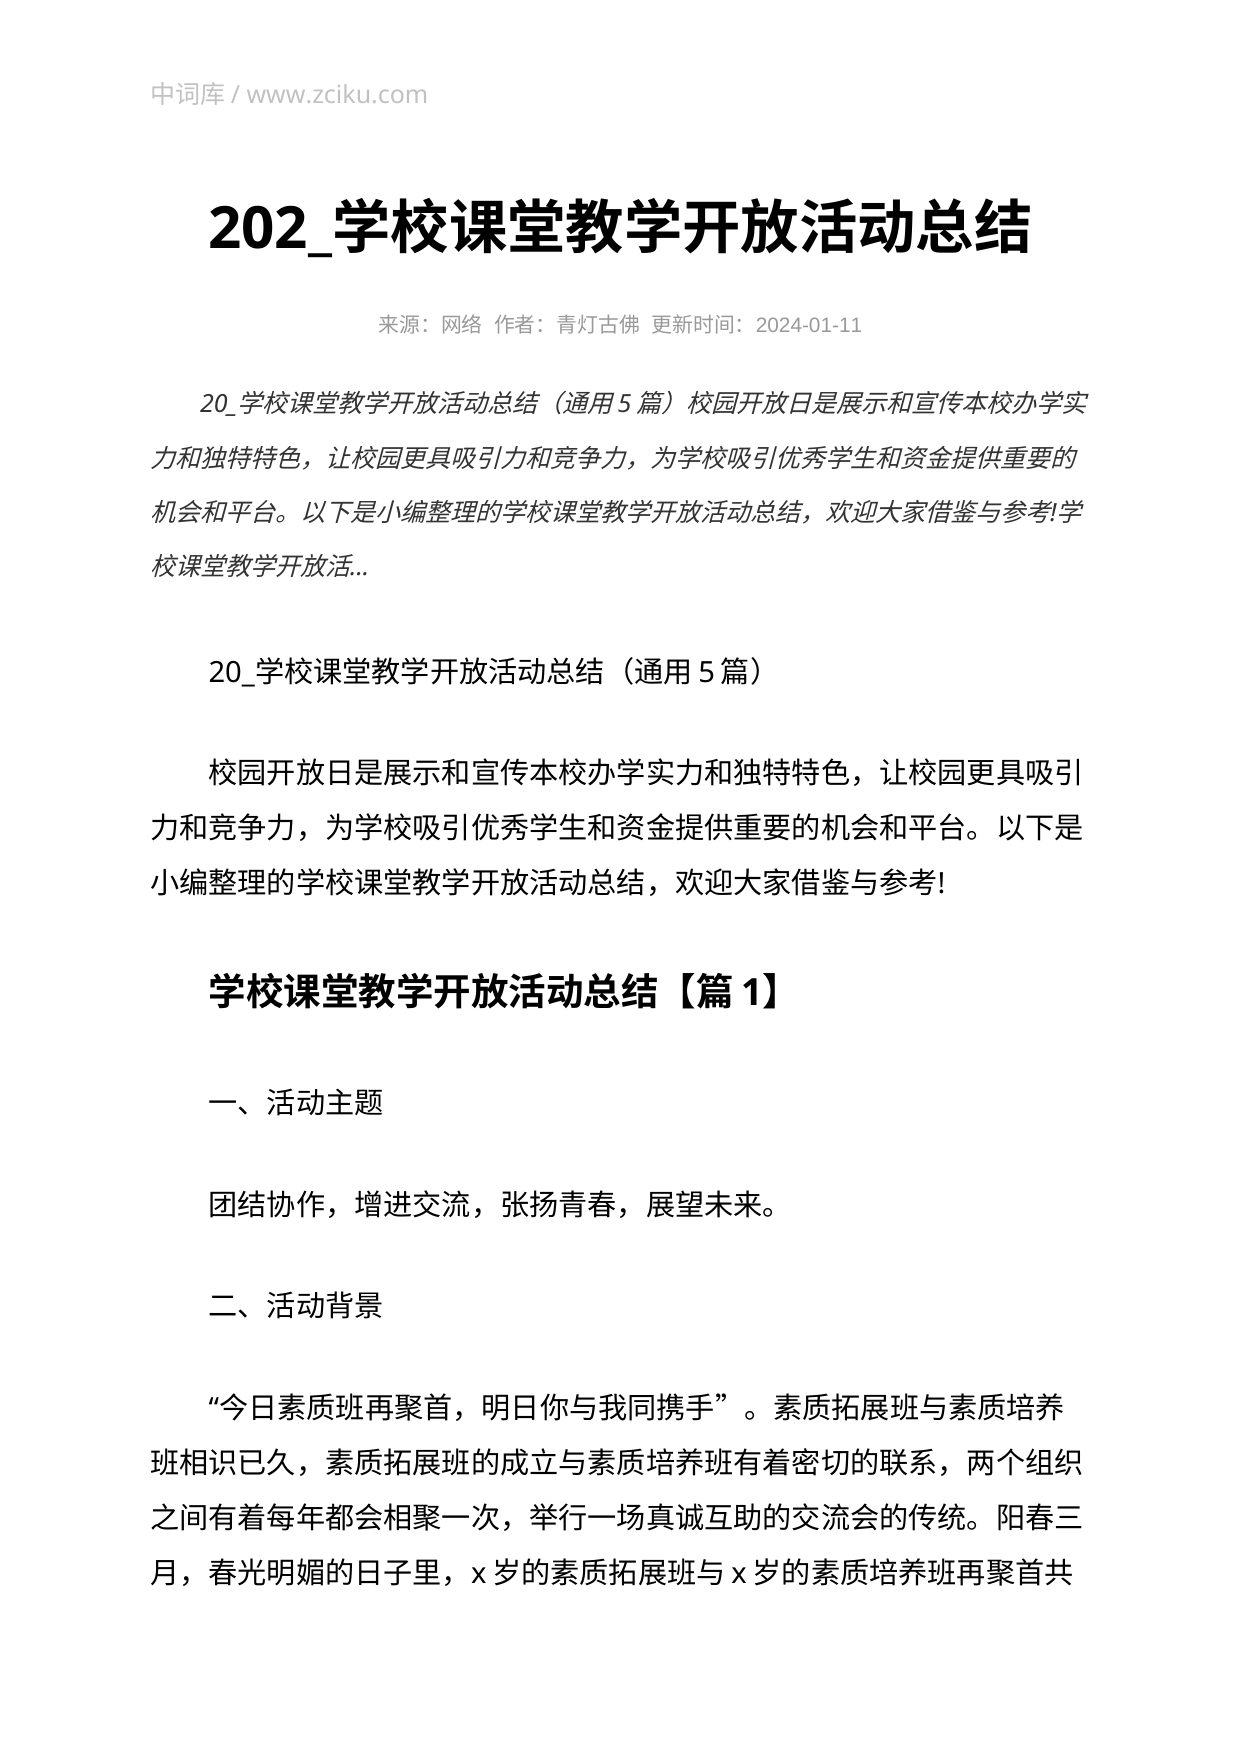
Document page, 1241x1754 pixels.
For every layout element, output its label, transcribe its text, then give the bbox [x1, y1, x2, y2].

text 20_学校课堂教学开放活动总结（通用5篇） [150, 648, 1090, 691]
text 一、活动主题 [150, 1079, 1090, 1122]
text 团结协作，增进交流，张扬青春，展望未来。 [150, 1181, 1090, 1223]
text 校园开放日是展示和宣传本校办学实力和独特特色，让校园更具吸引力和竞争力，为学校吸引优秀学生和资金提供重要的机会和平台。以下是小编整理的学校课堂教学开放活动总结，欢迎大家借鉴与参考! [150, 750, 1090, 902]
text 二、活动背景 [150, 1283, 1090, 1325]
text 学校课堂教学开放活动总结【篇1】 [150, 962, 1090, 1016]
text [150, 1385, 1090, 1592]
text 来源：网络 作者：青灯古佛 更新时间：2024-01-11 [150, 313, 1090, 337]
subtitle 202_学校课堂教学开放活动总结 [150, 181, 1090, 266]
text 20_学校课堂教学开放活动总结（通用5篇）校园开放日是展示和宣传本校办学实力和独特特色，让校园更具吸引力和竞争力，为学校吸引优秀学生和资金提供重要的机会和平台。以下是小编整理的学校课堂教学开放活动总结，欢迎大家借鉴与参考!学校课堂教学开放活... [150, 384, 1090, 583]
